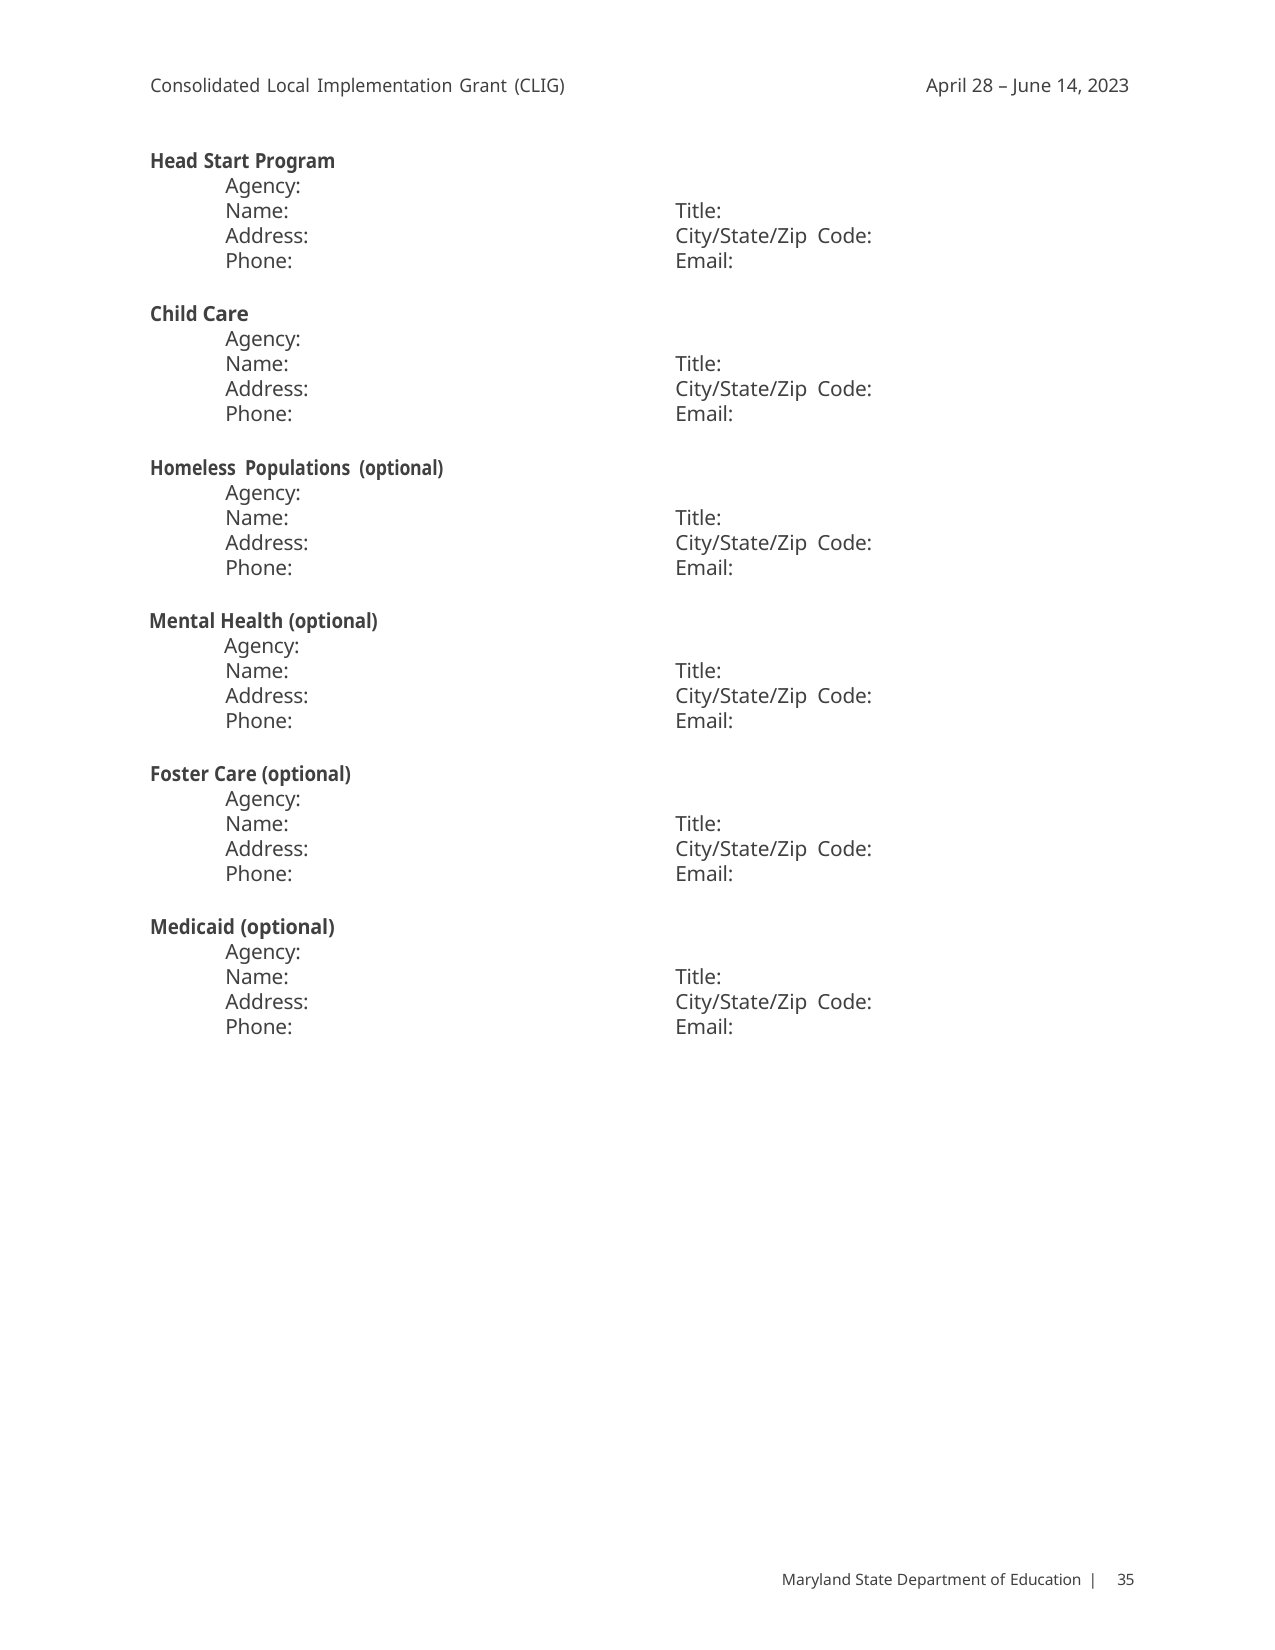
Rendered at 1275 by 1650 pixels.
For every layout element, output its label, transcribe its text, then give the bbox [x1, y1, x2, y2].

text Phone: Email: [225, 555, 1148, 580]
text Name: Title: [225, 965, 1148, 990]
subtitle Mental Health (optional) [146, 608, 380, 633]
text Agency: [225, 327, 1148, 352]
subtitle Foster Care (optional) [150, 761, 1148, 786]
text Name: Title: [225, 352, 1148, 377]
text Agency: [143, 633, 380, 658]
text Phone: Email: [225, 249, 1148, 274]
text Address: City/State/Zip Code: [225, 990, 1148, 1015]
text Address: City/State/Zip Code: [225, 530, 1148, 555]
subtitle Homeless Populations (optional) [150, 455, 1148, 480]
text Address: City/State/Zip Code: [225, 224, 1148, 249]
text Address: City/State/Zip Code: [225, 377, 1148, 402]
text Name: Title: [225, 199, 1148, 224]
text Agency: [225, 786, 1148, 811]
text Phone: Email: [225, 402, 1148, 427]
text Agency: [225, 940, 1148, 965]
text Phone: Email: [225, 861, 1148, 887]
text Phone: Email: [225, 708, 1148, 733]
text Agency: [225, 480, 1148, 505]
text Agency: [225, 174, 1148, 199]
text Phone: Email: [225, 1015, 1148, 1040]
subtitle Medicaid (optional) [150, 914, 1148, 940]
text Address: City/State/Zip Code: [225, 683, 1148, 708]
text Address: City/State/Zip Code: [225, 836, 1148, 861]
subtitle Head Start Program [150, 149, 1148, 174]
subtitle Child Care [150, 302, 1148, 327]
text Name: Title: [225, 505, 1148, 530]
text Name: Title: [225, 658, 1148, 683]
text Name: Title: [225, 811, 1148, 836]
